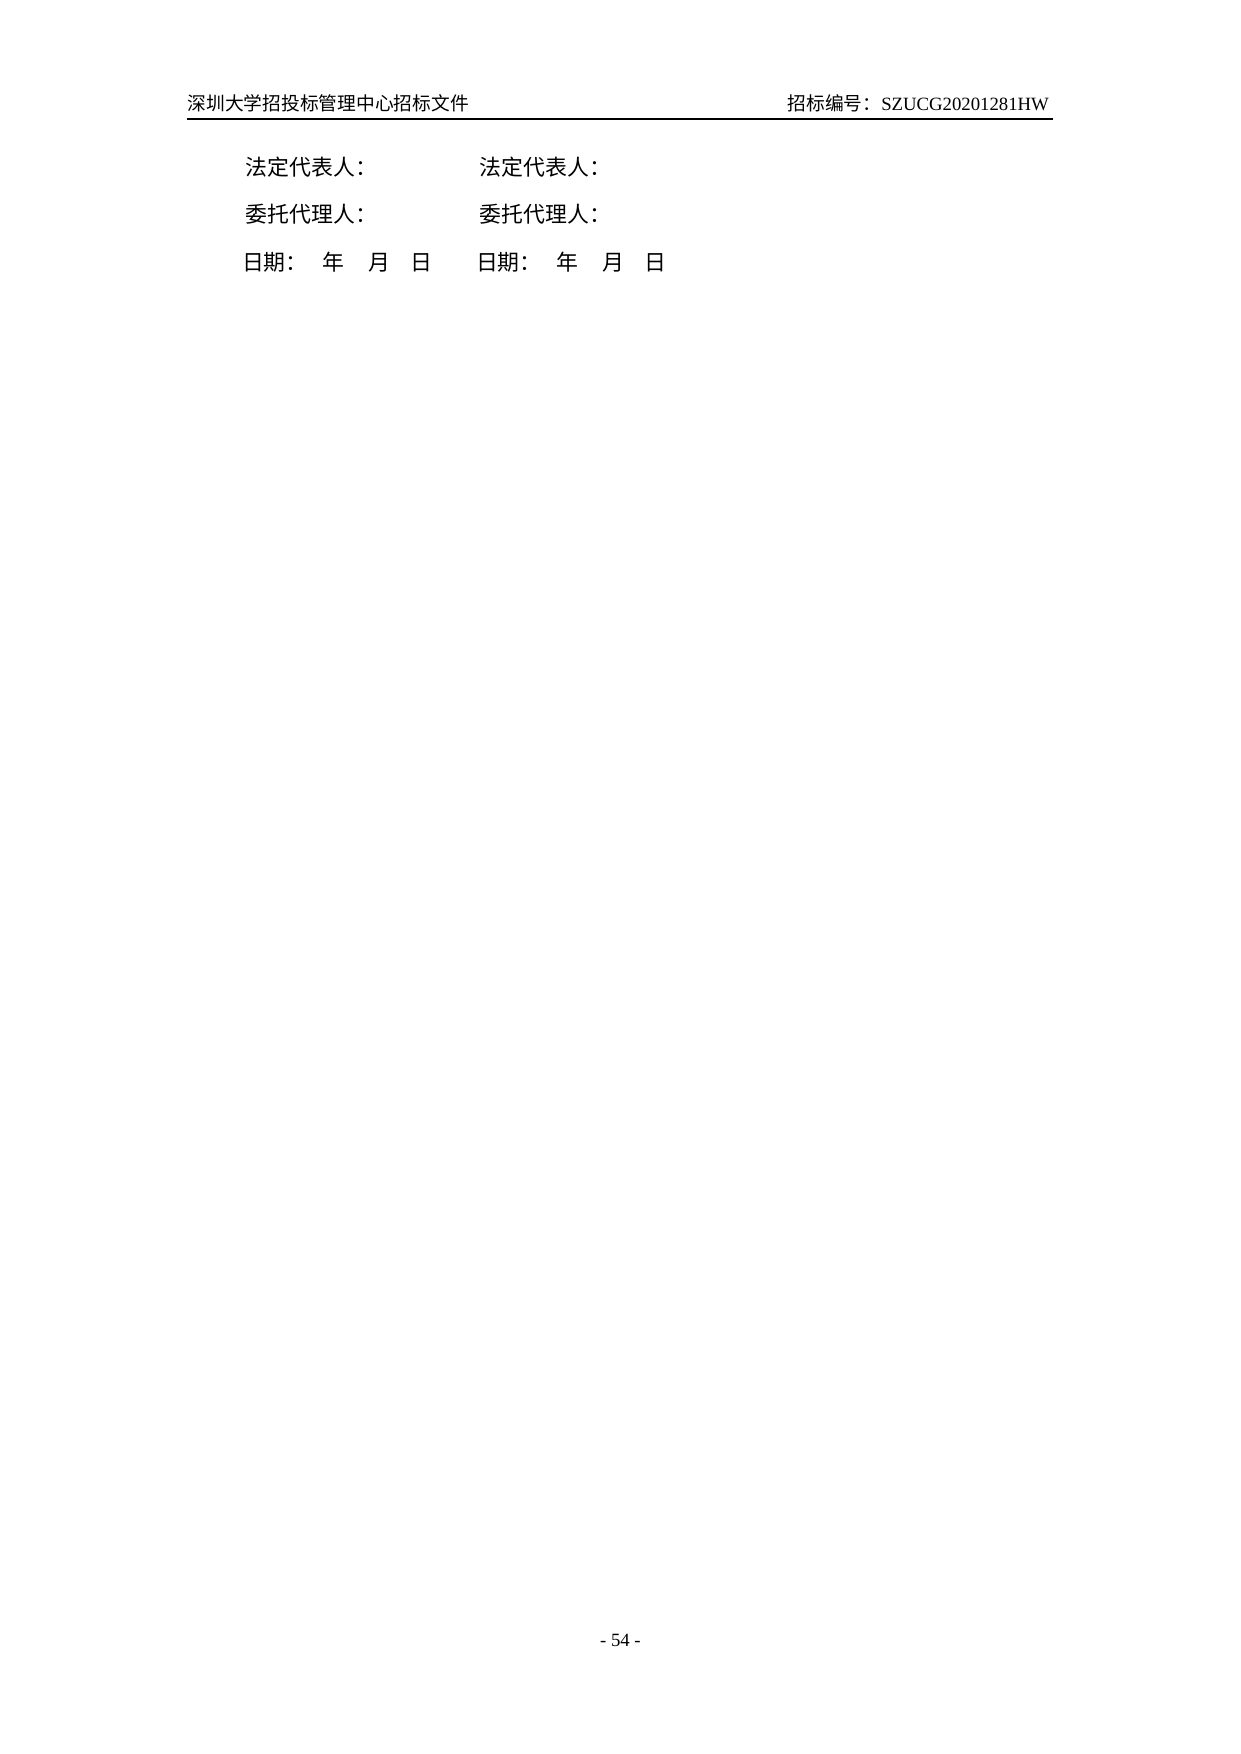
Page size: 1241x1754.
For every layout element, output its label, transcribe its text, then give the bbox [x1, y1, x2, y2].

text 委托代理人： 委托代理人： [187, 197, 1053, 229]
text 法定代表人： 法定代表人： [187, 150, 1053, 182]
text 日期： 年 月 日 日期： 年 月 日 [187, 245, 1053, 277]
